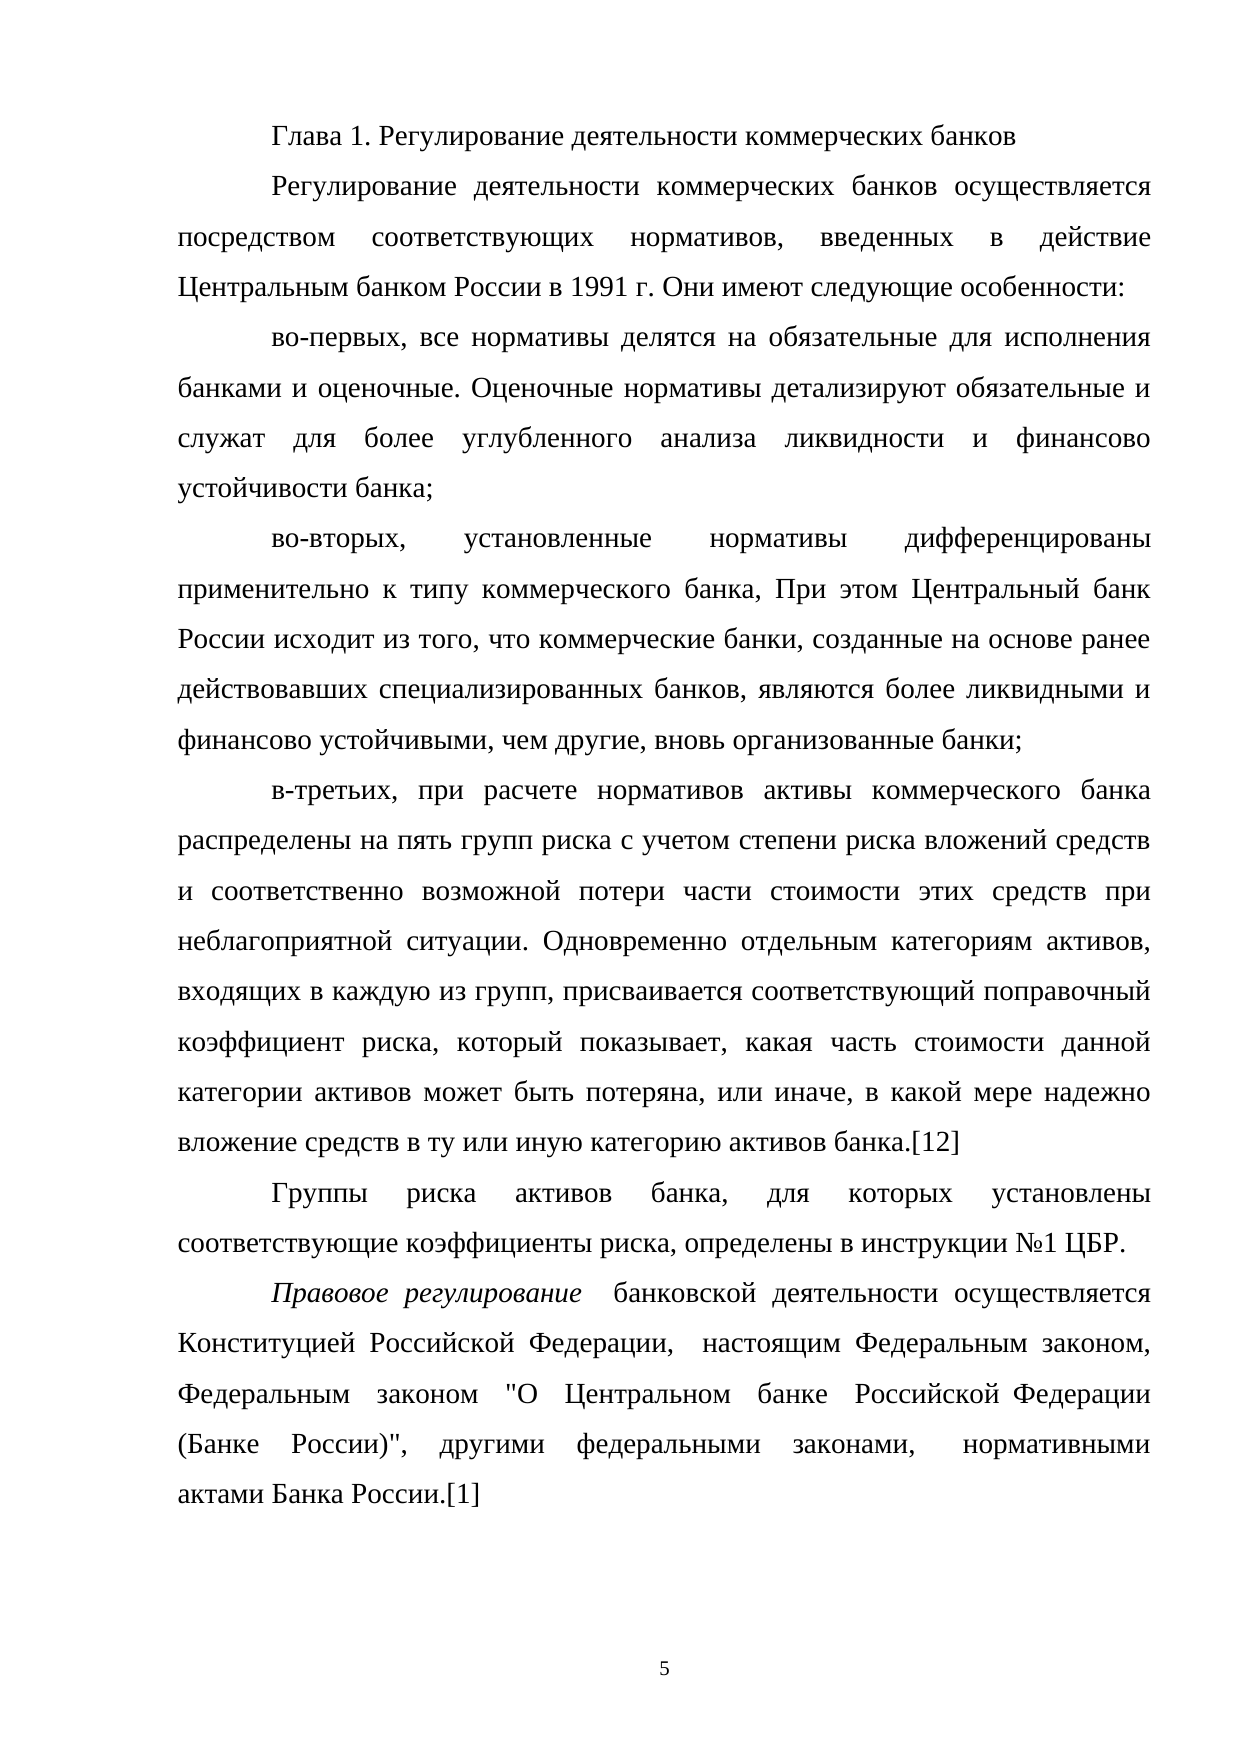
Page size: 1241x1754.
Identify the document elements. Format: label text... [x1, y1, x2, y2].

text во-вторых, установленные нормативы дифференцированы применительно к типу коммерческого банка, При этом Центральный банк России исходит из того, что коммерческие банки, созданные на основе ранее действовавших специализированных банков, являются более ликвидными и финансово устойчивыми, чем другие, вновь организованные банки; [177, 521, 1152, 755]
text Регулирование деятельности коммерческих банков осуществляется посредством соответствующих нормативов, введенных в действие Центральным банком России в . Они имеют следующие особенности: [177, 168, 1152, 303]
text Правовое регулирование банковской деятельности осуществляется Конституцией Российской Федерации, настоящим Федеральным законом, Федеральным законом "О Центральном банке Российской Федерации (Банке России)", другими федеральными законами, нормативными актами Банка России.[1] [177, 1275, 1152, 1510]
text Глава 1. Регулирование деятельности коммерческих банков [177, 118, 1152, 152]
text в-третьих, при расчете нормативов активы коммерческого банка распределены на пять групп риска с учетом степени риска вложений средств и соответственно возможной потери части стоимости этих средств при неблагоприятной ситуации. Одновременно отдельным категориям активов, входящих в каждую из групп, присваивается соответствующий поправочный коэффициент риска, который показывает, какая часть стоимости данной категории активов может быть потеряна, или иначе, в какой мере надежно вложение средств в ту или иную категорию активов банка.[12] [177, 772, 1152, 1158]
text Группы риска активов банка, для которых установлены соответствующие коэффициенты риска, определены в инструкции №1 ЦБР. [177, 1175, 1152, 1258]
text во-первых, все нормативы делятся на обязательные для исполнения банками и оценочные. Оценочные нормативы детализируют обязательные и служат для более углубленного анализа ликвидности и финансово устойчивости банка; [177, 319, 1152, 504]
